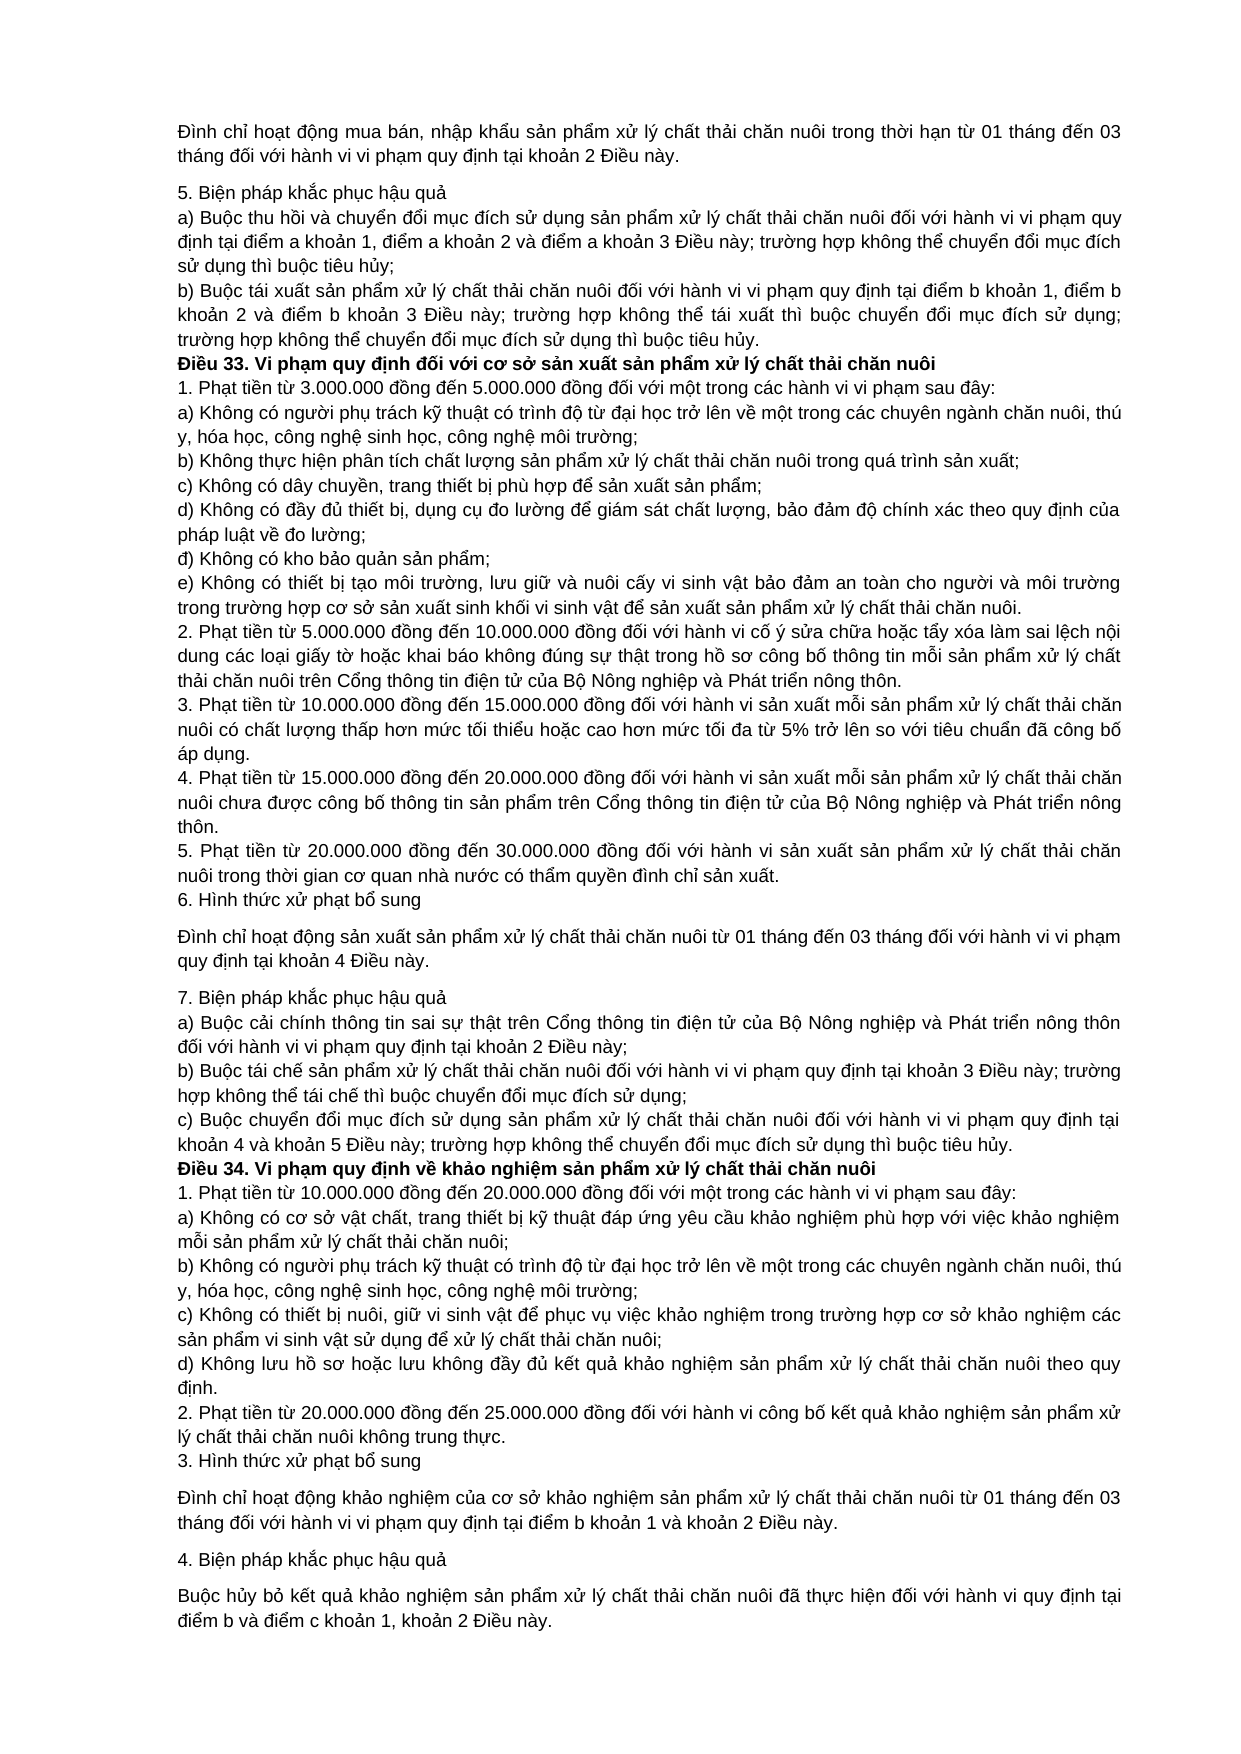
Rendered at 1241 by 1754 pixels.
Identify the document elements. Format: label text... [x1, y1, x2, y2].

text Điều 33. Vi phạm quy định đối với cơ sở sản xuất sản phẩm xử lý chất thải chăn nuôi [177, 350, 1122, 374]
text a) Không có cơ sở vật chất, trang thiết bị kỹ thuật đáp ứng yêu cầu khảo nghiệm phù hợp với việc khảo nghiệm mỗi sản phẩm xử lý chất thải chăn nuôi; [177, 1204, 1122, 1252]
text e) Không có thiết bị tạo môi trường, lưu giữ và nuôi cấy vi sinh vật bảo đảm an toàn cho người và môi trường trong trường hợp cơ sở sản xuất sinh khối vi sinh vật để sản xuất sản phẩm xử lý chất thải chăn nuôi. [177, 569, 1122, 618]
text 1. Phạt tiền từ 10.000.000 đồng đến 20.000.000 đồng đối với một trong các hành vi vi phạm sau đây: [177, 1179, 1122, 1204]
text Đình chỉ hoạt động sản xuất sản phẩm xử lý chất thải chăn nuôi từ 01 tháng đến 03 tháng đối với hành vi vi phạm quy định tại khoản 4 Điều này. [177, 923, 1122, 972]
text 4. Biện pháp khắc phục hậu quả [177, 1546, 1122, 1570]
text b) Buộc tái xuất sản phẩm xử lý chất thải chăn nuôi đối với hành vi vi phạm quy định tại điểm b khoản 1, điểm b khoản 2 và điểm b khoản 3 Điều này; trường hợp không thể tái xuất thì buộc chuyển đổi mục đích sử dụng; trường hợp không thể chuyển đổi mục đích sử dụng thì buộc tiêu hủy. [177, 277, 1122, 350]
text b) Không thực hiện phân tích chất lượng sản phẩm xử lý chất thải chăn nuôi trong quá trình sản xuất; [177, 447, 1122, 472]
text c) Không có thiết bị nuôi, giữ vi sinh vật để phục vụ việc khảo nghiệm trong trường hợp cơ sở khảo nghiệm các sản phẩm vi sinh vật sử dụng để xử lý chất thải chăn nuôi; [177, 1301, 1122, 1350]
text b) Không có người phụ trách kỹ thuật có trình độ từ đại học trở lên về một trong các chuyên ngành chăn nuôi, thú y, hóa học, công nghệ sinh học, công nghệ môi trường; [177, 1252, 1122, 1301]
text 3. Phạt tiền từ 10.000.000 đồng đến 15.000.000 đồng đối với hành vi sản xuất mỗi sản phẩm xử lý chất thải chăn nuôi có chất lượng thấp hơn mức tối thiểu hoặc cao hơn mức tối đa từ 5% trở lên so với tiêu chuẩn đã công bố áp dụng. [177, 691, 1122, 764]
text 5. Phạt tiền từ 20.000.000 đồng đến 30.000.000 đồng đối với hành vi sản xuất sản phẩm xử lý chất thải chăn nuôi trong thời gian cơ quan nhà nước có thẩm quyền đình chỉ sản xuất. [177, 837, 1122, 886]
text a) Không có người phụ trách kỹ thuật có trình độ từ đại học trở lên về một trong các chuyên ngành chăn nuôi, thú y, hóa học, công nghệ sinh học, công nghệ môi trường; [177, 399, 1122, 447]
text Đình chỉ hoạt động khảo nghiệm của cơ sở khảo nghiệm sản phẩm xử lý chất thải chăn nuôi từ 01 tháng đến 03 tháng đối với hành vi vi phạm quy định tại điểm b khoản 1 và khoản 2 Điều này. [177, 1484, 1122, 1533]
text c) Buộc chuyển đổi mục đích sử dụng sản phẩm xử lý chất thải chăn nuôi đối với hành vi vi phạm quy định tại khoản 4 và khoản 5 Điều này; trường hợp không thể chuyển đổi mục đích sử dụng thì buộc tiêu hủy. [177, 1106, 1122, 1155]
text d) Không lưu hồ sơ hoặc lưu không đầy đủ kết quả khảo nghiệm sản phẩm xử lý chất thải chăn nuôi theo quy định. [177, 1350, 1122, 1399]
text đ) Không có kho bảo quản sản phẩm; [177, 545, 1122, 569]
text Đình chỉ hoạt động mua bán, nhập khẩu sản phẩm xử lý chất thải chăn nuôi trong thời hạn từ 01 tháng đến 03 tháng đối với hành vi vi phạm quy định tại khoản 2 Điều này. [177, 118, 1122, 167]
text 5. Biện pháp khắc phục hậu quả [177, 179, 1122, 204]
text Buộc hủy bỏ kết quả khảo nghiệm sản phẩm xử lý chất thải chăn nuôi đã thực hiện đối với hành vi quy định tại điểm b và điểm c khoản 1, khoản 2 Điều này. [177, 1582, 1122, 1631]
text d) Không có đầy đủ thiết bị, dụng cụ đo lường để giám sát chất lượng, bảo đảm độ chính xác theo quy định của pháp luật về đo lường; [177, 496, 1122, 545]
text b) Buộc tái chế sản phẩm xử lý chất thải chăn nuôi đối với hành vi vi phạm quy định tại khoản 3 Điều này; trường hợp không thể tái chế thì buộc chuyển đổi mục đích sử dụng; [177, 1057, 1122, 1106]
text 2. Phạt tiền từ 5.000.000 đồng đến 10.000.000 đồng đối với hành vi cố ý sửa chữa hoặc tẩy xóa làm sai lệch nội dung các loại giấy tờ hoặc khai báo không đúng sự thật trong hồ sơ công bố thông tin mỗi sản phẩm xử lý chất thải chăn nuôi trên Cổng thông tin điện tử của Bộ Nông nghiệp và Phát triển nông thôn. [177, 618, 1122, 691]
text a) Buộc cải chính thông tin sai sự thật trên Cổng thông tin điện tử của Bộ Nông nghiệp và Phát triển nông thôn đối với hành vi vi phạm quy định tại khoản 2 Điều này; [177, 1009, 1122, 1057]
text 4. Phạt tiền từ 15.000.000 đồng đến 20.000.000 đồng đối với hành vi sản xuất mỗi sản phẩm xử lý chất thải chăn nuôi chưa được công bố thông tin sản phẩm trên Cổng thông tin điện tử của Bộ Nông nghiệp và Phát triển nông thôn. [177, 764, 1122, 837]
text 7. Biện pháp khắc phục hậu quả [177, 984, 1122, 1009]
text c) Không có dây chuyền, trang thiết bị phù hợp để sản xuất sản phẩm; [177, 472, 1122, 496]
text 3. Hình thức xử phạt bổ sung [177, 1447, 1122, 1472]
text 2. Phạt tiền từ 20.000.000 đồng đến 25.000.000 đồng đối với hành vi công bố kết quả khảo nghiệm sản phẩm xử lý chất thải chăn nuôi không trung thực. [177, 1399, 1122, 1447]
text a) Buộc thu hồi và chuyển đổi mục đích sử dụng sản phẩm xử lý chất thải chăn nuôi đối với hành vi vi phạm quy định tại điểm a khoản 1, điểm a khoản 2 và điểm a khoản 3 Điều này; trường hợp không thể chuyển đổi mục đích sử dụng thì buộc tiêu hủy; [177, 204, 1122, 277]
text Điều 34. Vi phạm quy định về khảo nghiệm sản phẩm xử lý chất thải chăn nuôi [177, 1155, 1122, 1179]
text 1. Phạt tiền từ 3.000.000 đồng đến 5.000.000 đồng đối với một trong các hành vi vi phạm sau đây: [177, 374, 1122, 399]
text 6. Hình thức xử phạt bổ sung [177, 886, 1122, 911]
